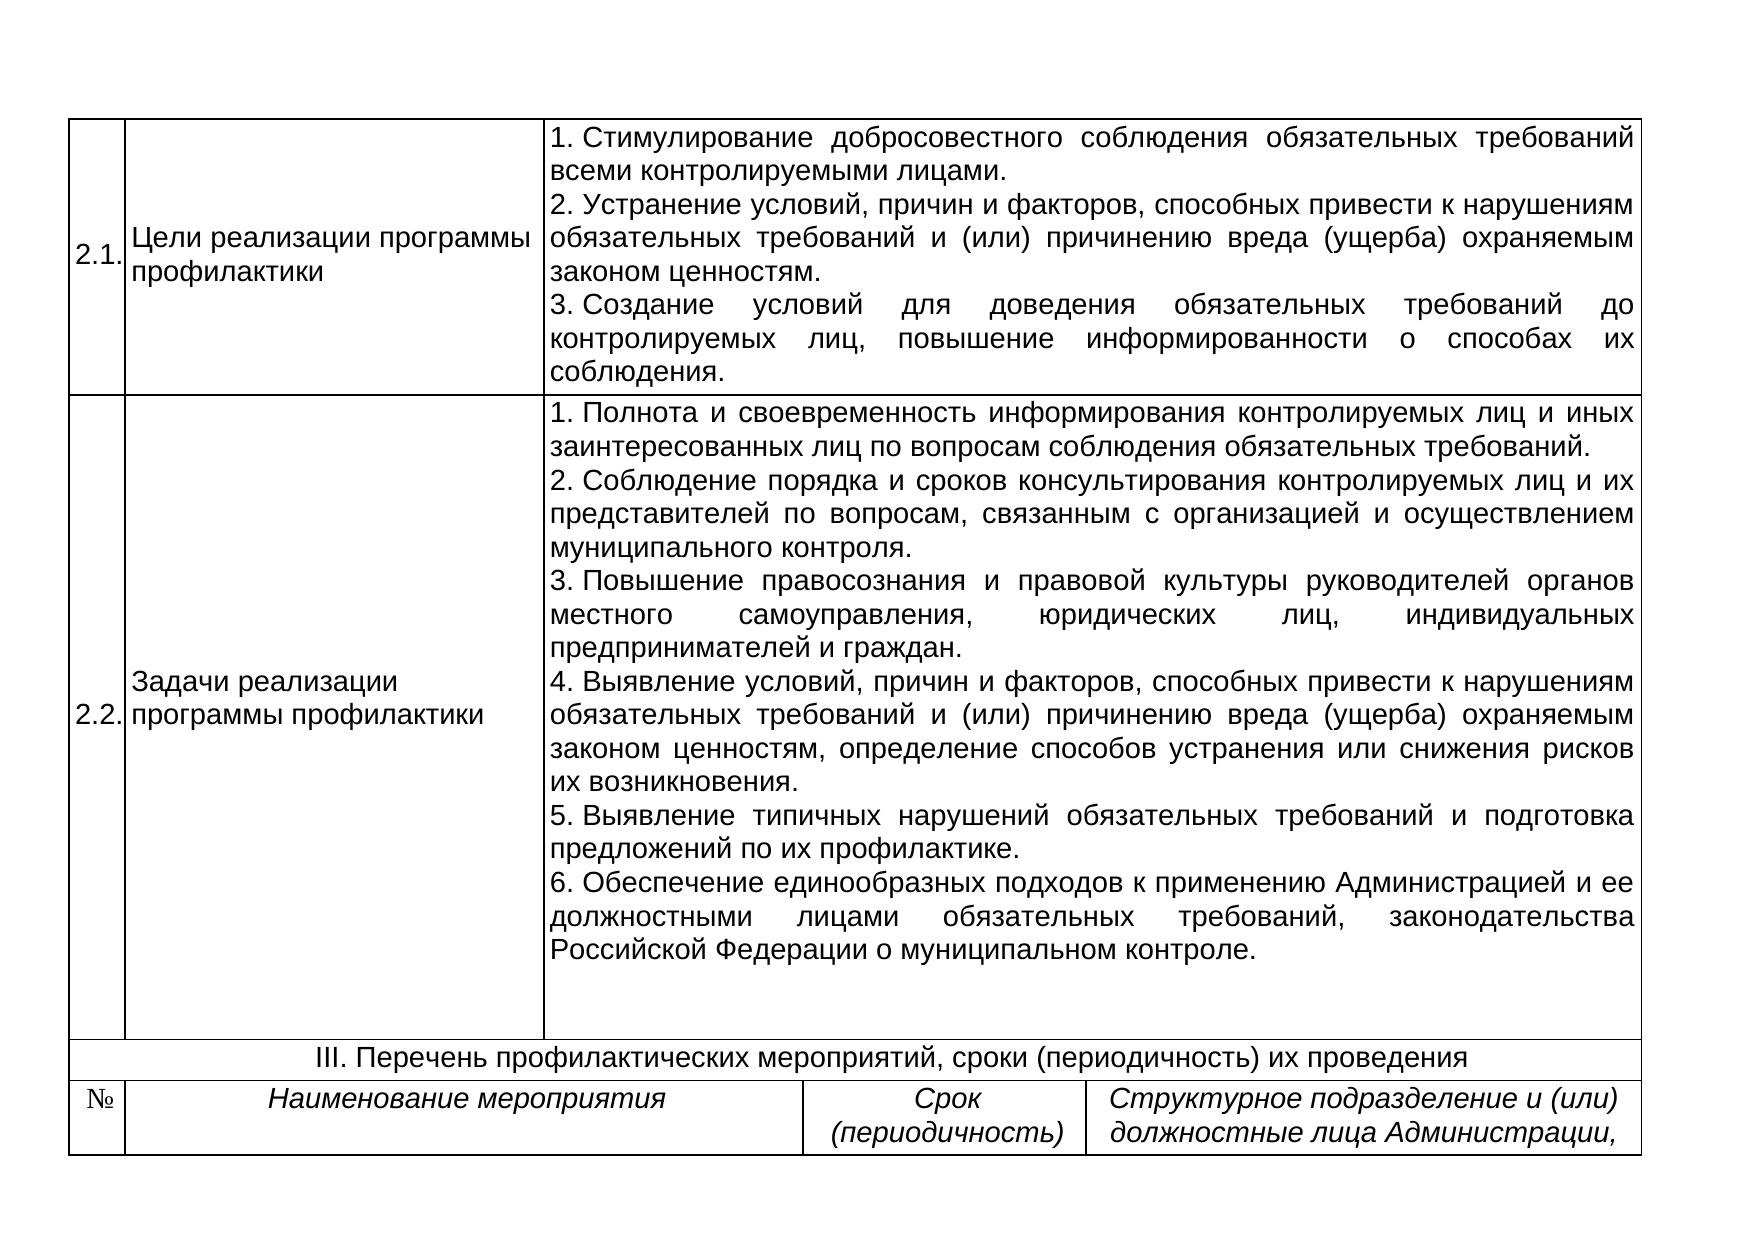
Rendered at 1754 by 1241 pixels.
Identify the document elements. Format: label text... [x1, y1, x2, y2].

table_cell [126, 1081, 802, 1154]
table_cell 1. Стимулирование добросовестного соблюдения обязательных требований всеми контролируемыми лицами. 2. Устранение условий, причин и факторов, способных привести к нарушениям обязательных требований и (или) причинению вреда (ущерба) охраняемым законом ценностям. 3. Создание условий для доведения обязательных требований до контролируемых лиц, повышение информированности о способах их соблюдения. [545, 120, 1641, 394]
table_cell 2.1. [70, 120, 124, 394]
table_cell III. Перечень профилактических мероприятий, сроки (периодичность) их проведения [70, 1040, 1641, 1080]
table_cell Задачи реализации программы профилактики [126, 396, 543, 1039]
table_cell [804, 1081, 1085, 1154]
table_cell № [70, 1081, 124, 1154]
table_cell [1087, 1081, 1641, 1154]
table_cell 2.2. [70, 396, 124, 1039]
table_cell 1. Полнота и своевременность информирования контролируемых лиц и иных заинтересованных лиц по вопросам соблюдения обязательных требований. 2. Соблюдение порядка и сроков консультирования контролируемых лиц и их представителей по вопросам, связанным с организацией и осуществлением муниципального контроля. 3. Повышение правосознания и правовой культуры руководителей органов местного самоуправления, юридических лиц, индивидуальных предпринимателей и граждан. 4. Выявление условий, причин и факторов, способных привести к нарушениям обязательных требований и (или) причинению вреда (ущерба) охраняемым законом ценностям, определение способов устранения или снижения рисков их возникновения. 5. Выявление типичных нарушений обязательных требований и подготовка предложений по их профилактике. 6. Обеспечение единообразных подходов к применению Администрацией и ее должностными лицами обязательных требований, законодательства Российской Федерации о муниципальном контроле. [545, 396, 1641, 1039]
table_cell Цели реализации программы профилактики [126, 120, 543, 394]
